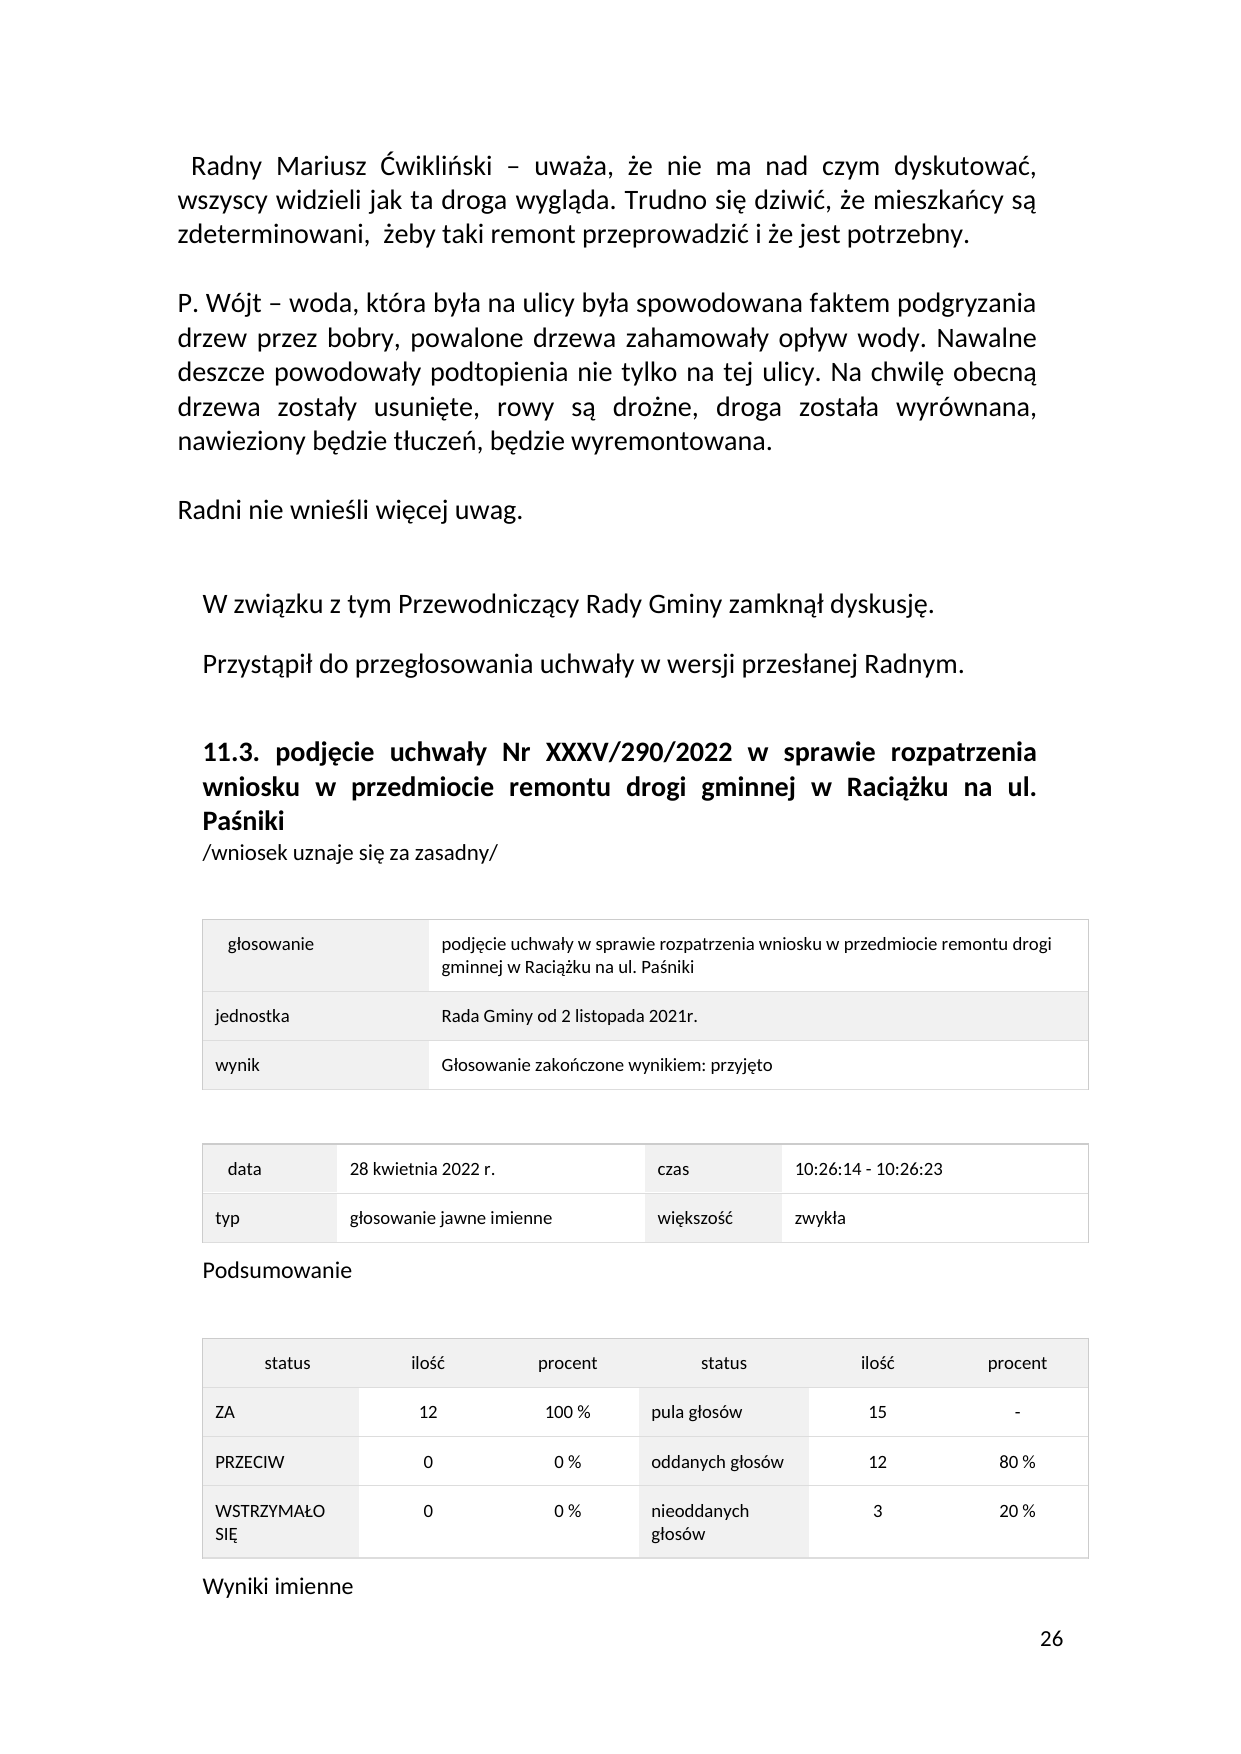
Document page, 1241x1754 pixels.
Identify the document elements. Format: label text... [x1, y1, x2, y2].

table_cell wynik [203, 1041, 429, 1089]
table_cell nieoddanych głosów [639, 1486, 809, 1557]
table_header status [639, 1339, 809, 1387]
text Przystąpił do przegłosowania uchwały w wersji przesłanej Radnym. [202, 646, 1038, 681]
table_cell 0 % [496, 1486, 639, 1557]
table_cell oddanych głosów [639, 1437, 809, 1485]
table_cell ZA [203, 1388, 359, 1436]
table_header procent [496, 1339, 639, 1387]
table_cell - [946, 1388, 1088, 1436]
table_header 28 kwietnia 2022 r. [337, 1145, 645, 1192]
text Wyniki imienne [202, 1571, 1038, 1600]
table_header status [203, 1339, 359, 1387]
text 11.3. podjęcie uchwały Nr XXXV/290/2022 w sprawie rozpatrzenia wniosku w przedmiocie remontu drogi gminnej w Raciążku na ul. Paśniki [202, 734, 1038, 837]
table_cell 80 % [946, 1437, 1088, 1485]
table_cell 0 [359, 1486, 496, 1557]
table_cell 12 [809, 1437, 946, 1485]
table_cell 100 % [496, 1388, 639, 1436]
table_header procent [946, 1339, 1088, 1387]
table_cell Rada Gminy od 2 listopada 2021r. [429, 992, 1088, 1040]
table_cell 0 % [496, 1437, 639, 1485]
text P. Wójt – woda, która była na ulicy była spowodowana faktem podgryzania drzew przez bobry, powalone drzewa zahamowały opływ wody. Nawalne deszcze powodowały podtopienia nie tylko na tej ulicy. Na chwilę obecną drzewa zostały usunięte, rowy są drożne, droga została wyrównana, nawieziony będzie tłuczeń, będzie wyremontowana. [177, 286, 1038, 457]
table_cell głosowanie jawne imienne [337, 1194, 645, 1242]
table_cell zwykła [782, 1194, 1088, 1242]
table_cell jednostka [203, 992, 429, 1040]
table_cell 3 [809, 1486, 946, 1557]
text /wniosek uznaje się za zasadny/ [202, 838, 1038, 866]
text Podsumowanie [202, 1255, 1038, 1285]
table_cell Głosowanie zakończone wynikiem: przyjęto [429, 1041, 1088, 1089]
table_cell 12 [359, 1388, 496, 1436]
text Radni nie wnieśli więcej uwag. [177, 492, 1038, 527]
table_header data [203, 1145, 337, 1192]
table_header głosowanie [203, 920, 429, 991]
table_cell 15 [809, 1388, 946, 1436]
text Radny Mariusz Ćwikliński – uważa, że nie ma nad czym dyskutować, wszyscy widzieli jak ta droga wygląda. Trudno się dziwić, że mieszkańcy są zdeterminowani, żeby taki remont przeprowadzić i że jest potrzebny. [177, 148, 1038, 251]
table_header 10:26:14 - 10:26:23 [782, 1145, 1088, 1192]
table_cell 0 [359, 1437, 496, 1485]
table_header ilość [809, 1339, 946, 1387]
text W związku z tym Przewodniczący Rady Gminy zamknął dyskusję. [202, 586, 1038, 621]
table_cell typ [203, 1194, 337, 1242]
table_cell większość [645, 1194, 782, 1242]
table_cell pula głosów [639, 1388, 809, 1436]
table_header ilość [359, 1339, 496, 1387]
table_header czas [645, 1145, 782, 1192]
table_cell WSTRZYMAŁO SIĘ [203, 1486, 359, 1557]
table_cell 20 % [946, 1486, 1088, 1557]
table_cell PRZECIW [203, 1437, 359, 1485]
table_header podjęcie uchwały w sprawie rozpatrzenia wniosku w przedmiocie remontu drogi gminnej w Raciążku na ul. Paśniki [429, 920, 1088, 991]
